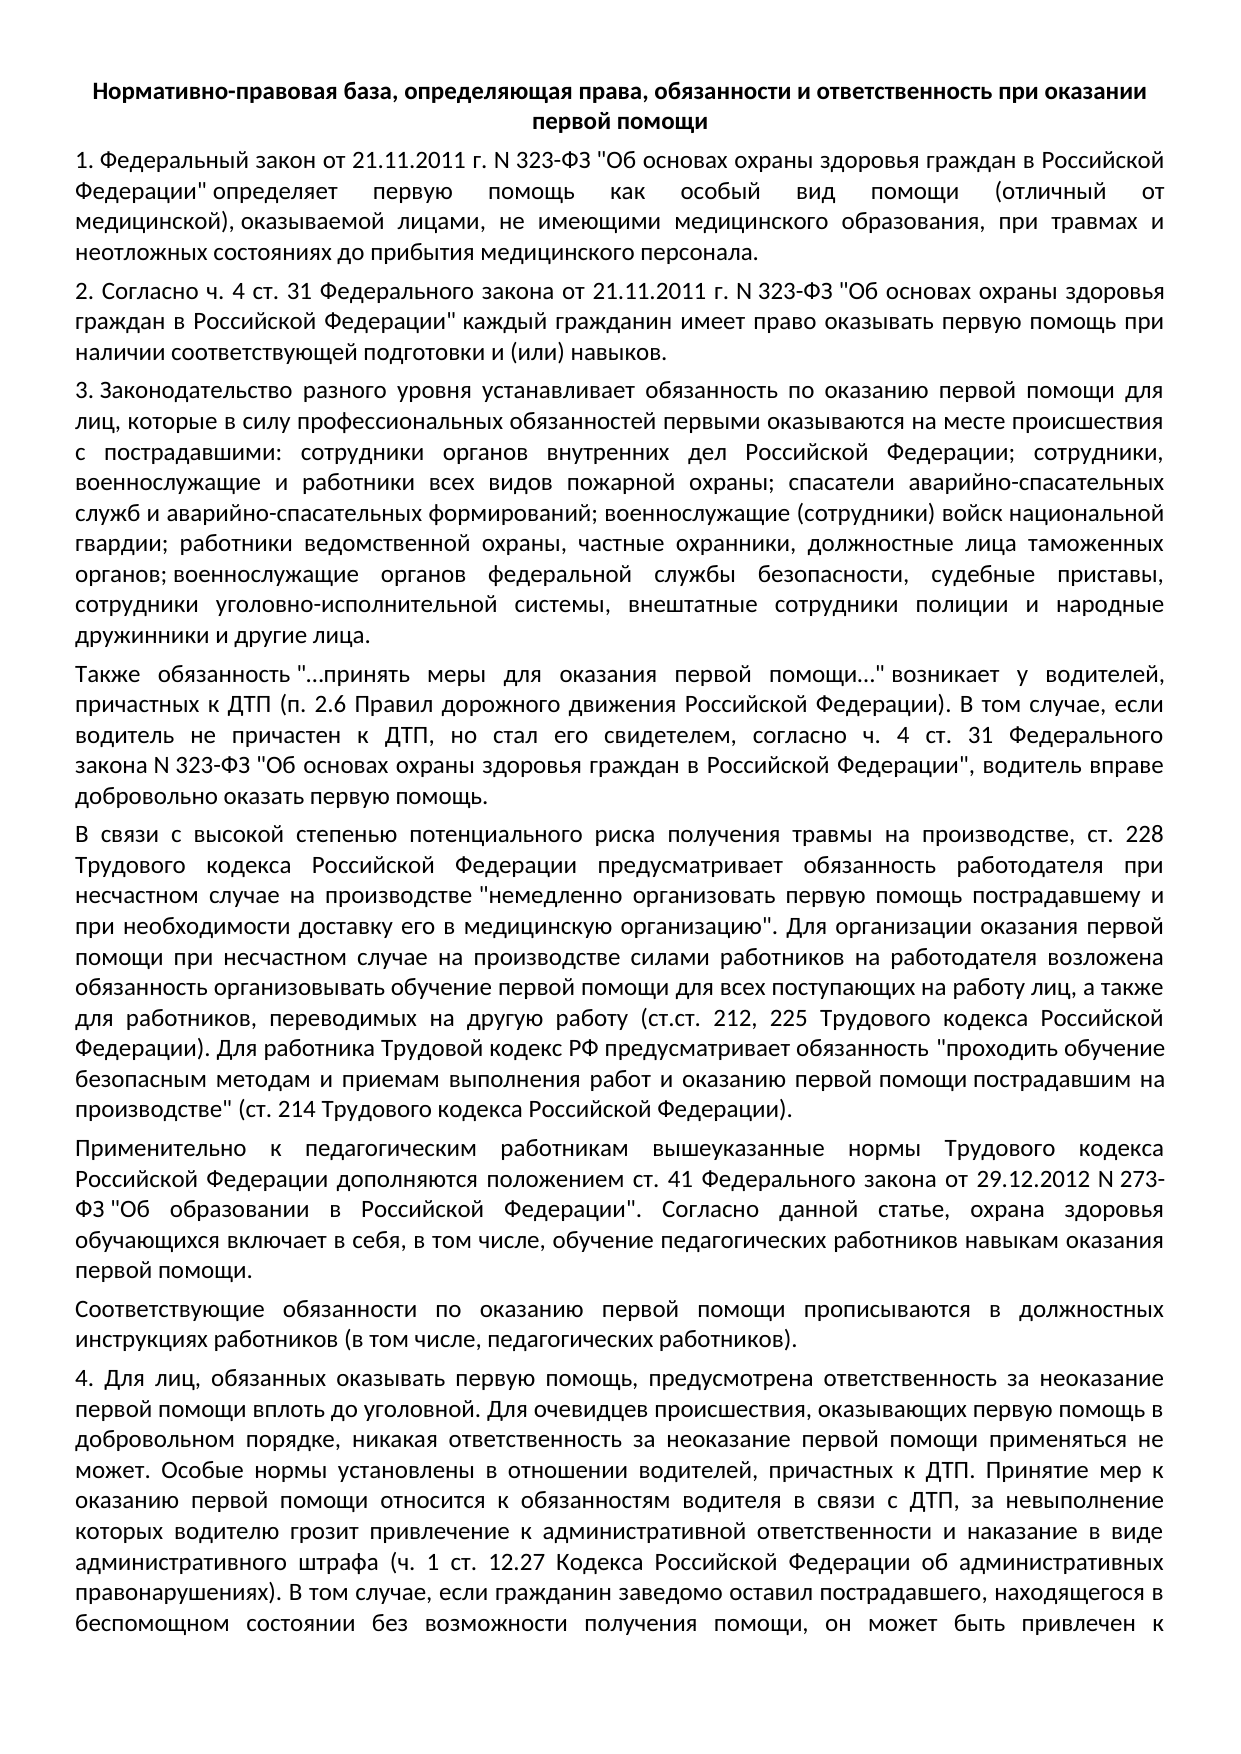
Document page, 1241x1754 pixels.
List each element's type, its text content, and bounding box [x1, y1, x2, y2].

text 1. Федеральный закон от 21.11.2011 г. N 323-ФЗ "Об основах охраны здоровья граждан в Российской Федерации" определяет первую помощь как особый вид помощи (отличный от медицинской), оказываемой лицами, не имеющими медицинского образования, при травмах и неотложных состояниях до прибытия медицинского персонала. [75, 144, 1165, 266]
text 2. Согласно ч. 4 ст. 31 Федерального закона от 21.11.2011 г. N 323-ФЗ "Об основах охраны здоровья граждан в Российской Федерации" каждый гражданин имеет право оказывать первую помощь при наличии соответствующей подготовки и (или) навыков. [75, 275, 1165, 366]
text Соответствующие обязанности по оказанию первой помощи прописываются в должностных инструкциях работников (в том числе, педагогических работников). [75, 1293, 1165, 1354]
text Также обязанность "…принять меры для оказания первой помощи…" возникает у водителей, причастных к ДТП (п. 2.6 Правил дорожного движения Российской Федерации). В том случае, если водитель не причастен к ДТП, но стал его свидетелем, согласно ч. 4 ст. 31 Федерального закона N 323-ФЗ "Об основах охраны здоровья граждан в Российской Федерации", водитель вправе добровольно оказать первую помощь. [75, 658, 1165, 810]
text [75, 1362, 1165, 1637]
text 3. Законодательство разного уровня устанавливает обязанность по оказанию первой помощи для лиц, которые в силу профессиональных обязанностей первыми оказываются на месте происшествия с пострадавшими: сотрудники органов внутренних дел Российской Федерации; сотрудники, военнослужащие и работники всех видов пожарной охраны; спасатели аварийно-спасательных служб и аварийно-спасательных формирований; военнослужащие (сотрудники) войск национальной гвардии; работники ведомственной охраны, частные охранники, должностные лица таможенных органов; военнослужащие органов федеральной службы безопасности, судебные приставы, сотрудники уголовно-исполнительной системы, внештатные сотрудники полиции и народные дружинники и другие лица. [75, 375, 1165, 649]
text В связи с высокой степенью потенциального риска получения травмы на производстве, ст. 228 Трудового кодекса Российской Федерации предусматривает обязанность работодателя при несчастном случае на производстве "немедленно организовать первую помощь пострадавшему и при необходимости доставку его в медицинскую организацию". Для организации оказания первой помощи при несчастном случае на производстве силами работников на работодателя возложена обязанность организовывать обучение первой помощи для всех поступающих на работу лиц, а также для работников, переводимых на другую работу (ст.ст. 212, 225 Трудового кодекса Российской Федерации). Для работника Трудовой кодекс РФ предусматривает обязанность "проходить обучение безопасным методам и приемам выполнения работ и оказанию первой помощи пострадавшим на производстве" (ст. 214 Трудового кодекса Российской Федерации). [75, 819, 1165, 1124]
text Нормативно-правовая база, определяющая права, обязанности и ответственность при оказании первой помощи [75, 75, 1165, 136]
text Применительно к педагогическим работникам вышеуказанные нормы Трудового кодекса Российской Федерации дополняются положением ст. 41 Федерального закона от 29.12.2012 N 273-ФЗ "Об образовании в Российской Федерации". Согласно данной статье, охрана здоровья обучающихся включает в себя, в том числе, обучение педагогических работников навыкам оказания первой помощи. [75, 1132, 1165, 1285]
